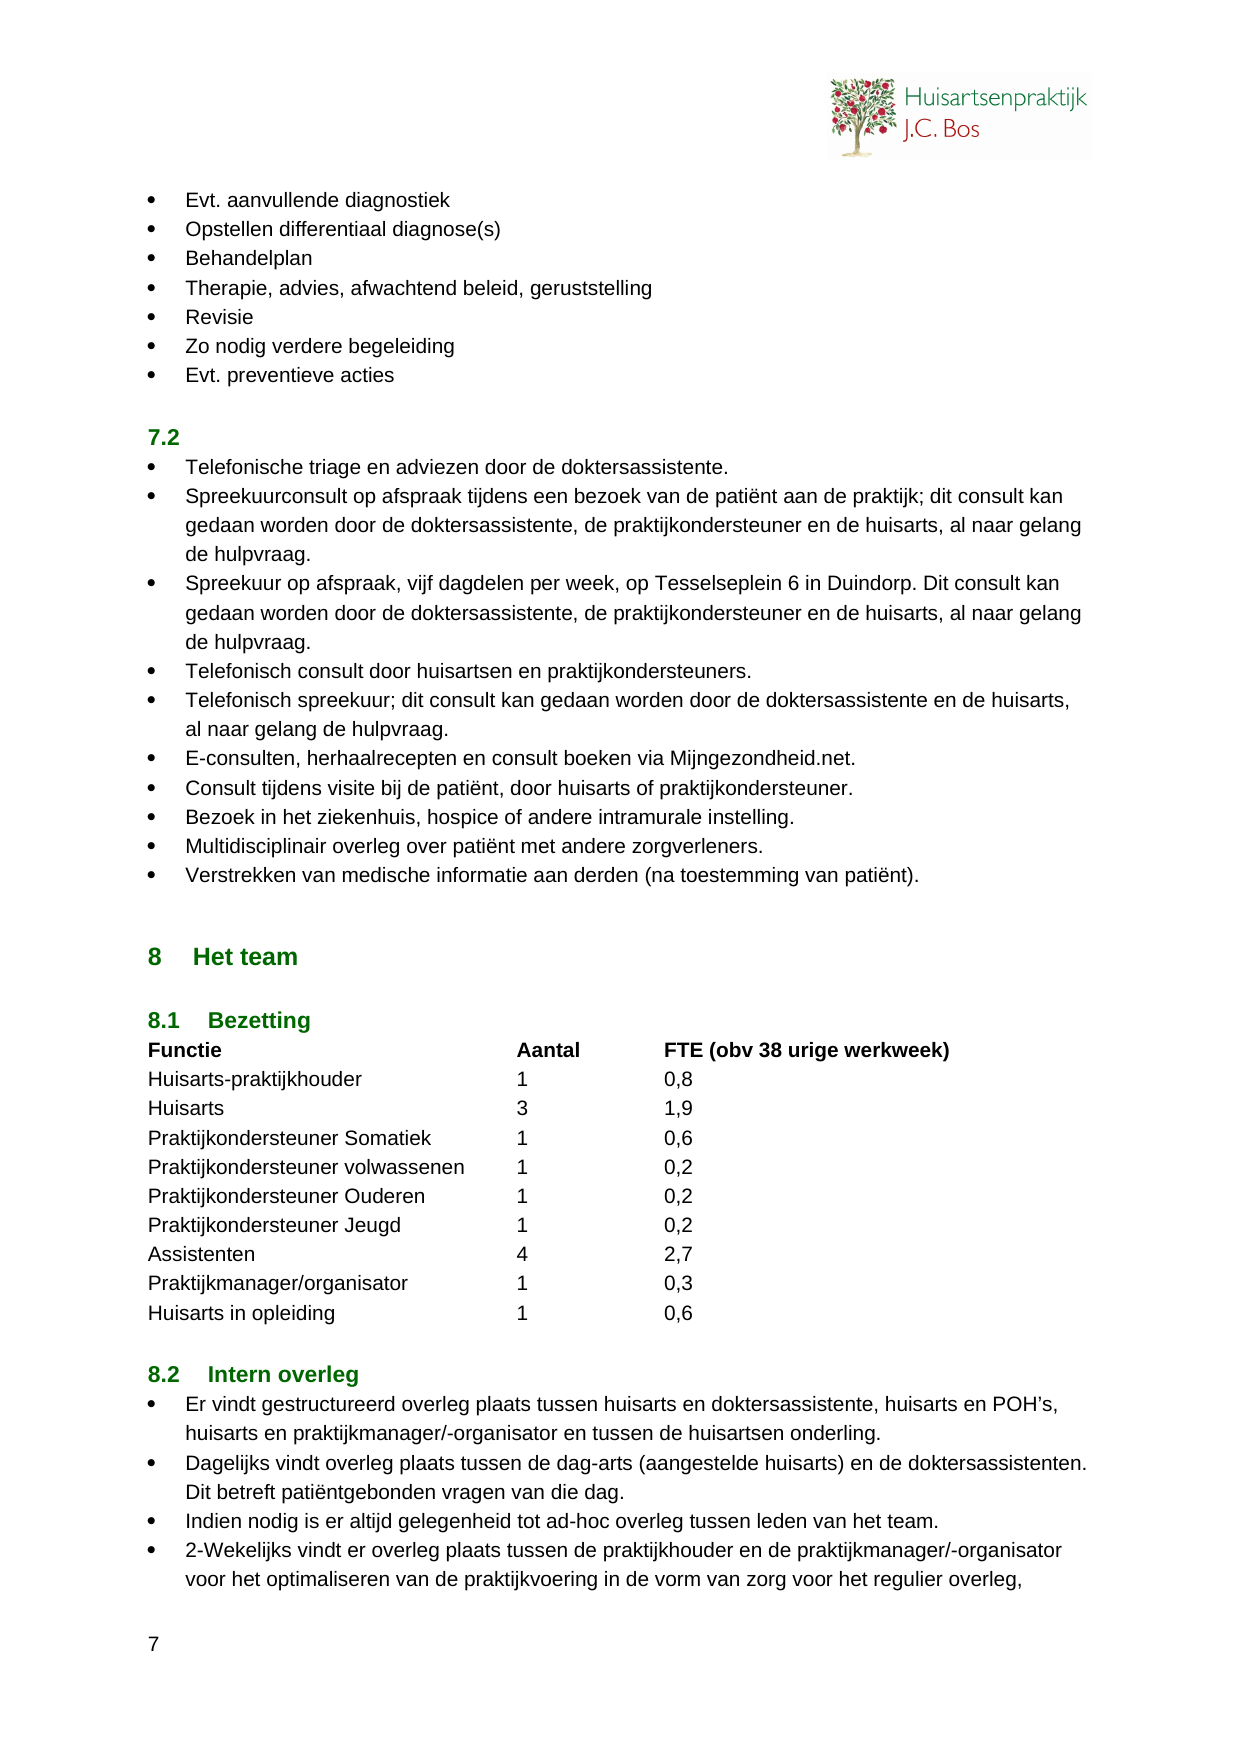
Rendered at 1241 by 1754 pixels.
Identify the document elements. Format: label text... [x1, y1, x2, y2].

list Therapie, advies, afwachtend beleid, geruststelling [148, 272, 1093, 301]
list Indien nodig is er altijd gelegenheid tot ad-hoc overleg tussen leden van het team. [148, 1505, 1093, 1534]
list Spreekuurconsult op afspraak tijdens een bezoek van de patiënt aan de praktijk; dit consult kan gedaan worden door de doktersassistente, de praktijkondersteuner en de huisarts, al naar gelang de hulpvraag. [148, 480, 1093, 567]
list Telefonische triage en adviezen door de doktersassistente. [148, 451, 1093, 480]
list E-consulten, herhaalrecepten en consult boeken via Mijngezondheid.net. [148, 742, 1093, 772]
text Huisarts-praktijkhouder 1 0,8 [148, 1063, 1093, 1092]
list Zo nodig verdere begeleiding [148, 330, 1093, 359]
text Huisarts 3 1,9 [148, 1092, 1093, 1122]
list Evt. aanvullende diagnostiek [148, 184, 1093, 213]
list Er vindt gestructureerd overleg plaats tussen huisarts en doktersassistente, huisarts en POH’s, huisarts en praktijkmanager/-organisator en tussen de huisartsen onderling. [148, 1388, 1093, 1447]
text Praktijkondersteuner Somatiek 1 0,6 [148, 1122, 1093, 1151]
subtitle Bezetting [148, 1005, 1093, 1034]
list Dagelijks vindt overleg plaats tussen de dag-arts (aangestelde huisarts) en de doktersassistenten. Dit betreft patiëntgebonden vragen van die dag. [148, 1447, 1093, 1505]
subtitle Het team [148, 942, 1093, 972]
list Behandelplan [148, 242, 1093, 272]
list Verstrekken van medische informatie aan derden (na toestemming van patiënt). [148, 859, 1093, 888]
list Consult tijdens visite bij de patiënt, door huisarts of praktijkondersteuner. [148, 772, 1093, 801]
subtitle Intern overleg [148, 1359, 1093, 1388]
list Revisie [148, 301, 1093, 330]
text Assistenten 4 2,7 [148, 1238, 1093, 1267]
list Telefonisch consult door huisartsen en praktijkondersteuners. [148, 655, 1093, 684]
text Praktijkmanager/organisator 1 0,3 [148, 1267, 1093, 1297]
list Multidisciplinair overleg over patiënt met andere zorgverleners. [148, 830, 1093, 859]
picture [826, 73, 1093, 161]
list Evt. preventieve acties [148, 359, 1093, 388]
list Spreekuur op afspraak, vijf dagdelen per week, op Tesselseplein 6 in Duindorp. Dit consult kan gedaan worden door de doktersassistente, de praktijkondersteuner en de huisarts, al naar gelang de hulpvraag. [148, 567, 1093, 655]
text Functie Aantal FTE (obv 38 urige werkweek) [148, 1034, 1093, 1063]
list Telefonisch spreekuur; dit consult kan gedaan worden door de doktersassistente en de huisarts, al naar gelang de hulpvraag. [148, 684, 1093, 742]
text Praktijkondersteuner volwassenen 1 0,2 [148, 1151, 1093, 1180]
text Praktijkondersteuner Ouderen 1 0,2 [148, 1180, 1093, 1209]
text Huisarts in opleiding 1 0,6 [148, 1297, 1093, 1326]
text Praktijkondersteuner Jeugd 1 0,2 [148, 1209, 1093, 1238]
list Bezoek in het ziekenhuis, hospice of andere intramurale instelling. [148, 801, 1093, 830]
list Opstellen differentiaal diagnose(s) [148, 213, 1093, 242]
